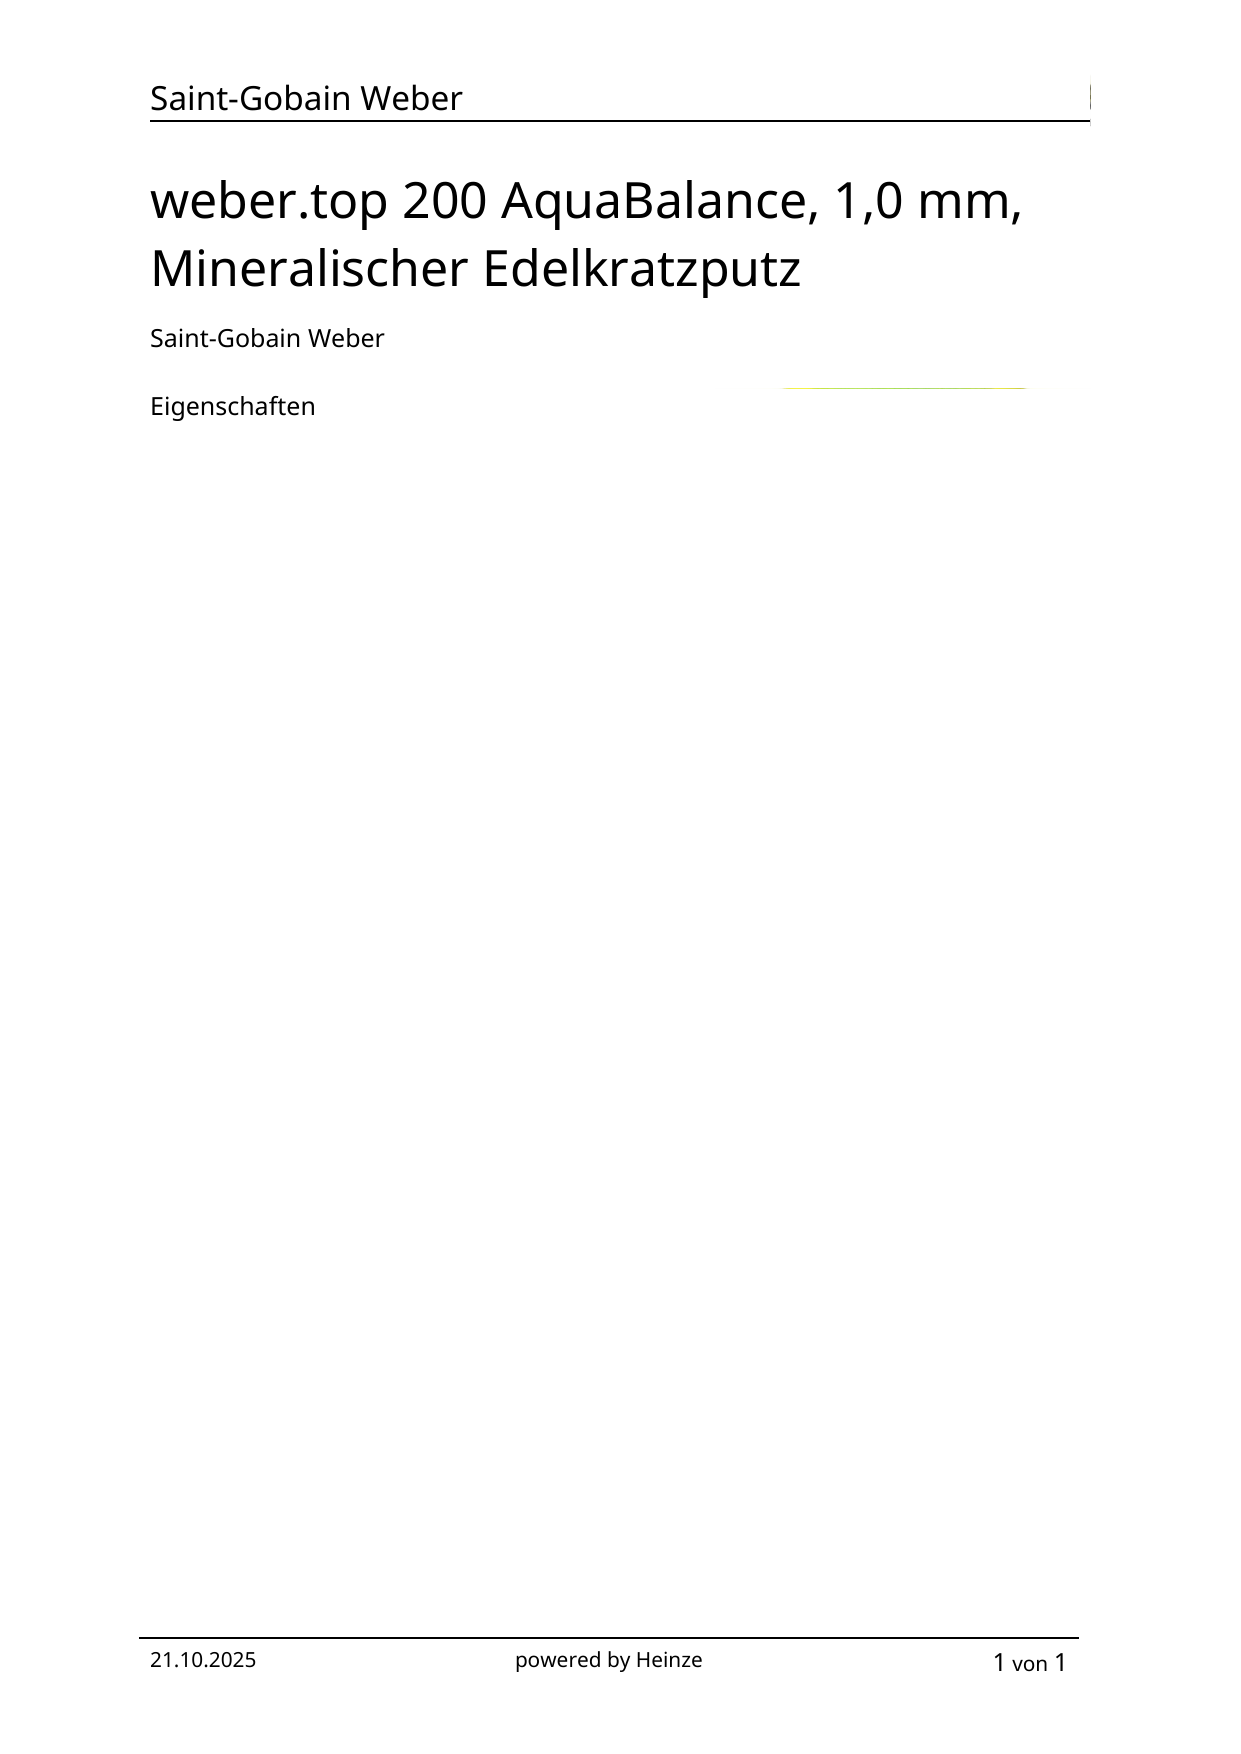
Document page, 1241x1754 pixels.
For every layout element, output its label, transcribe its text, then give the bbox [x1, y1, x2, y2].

text Saint-Gobain Weber [150, 320, 1090, 354]
text Eigenschaften [150, 388, 1090, 422]
text weber.top 200 AquaBalance, 1,0 mm, Mineralischer Edelkratzputz [150, 165, 1090, 301]
